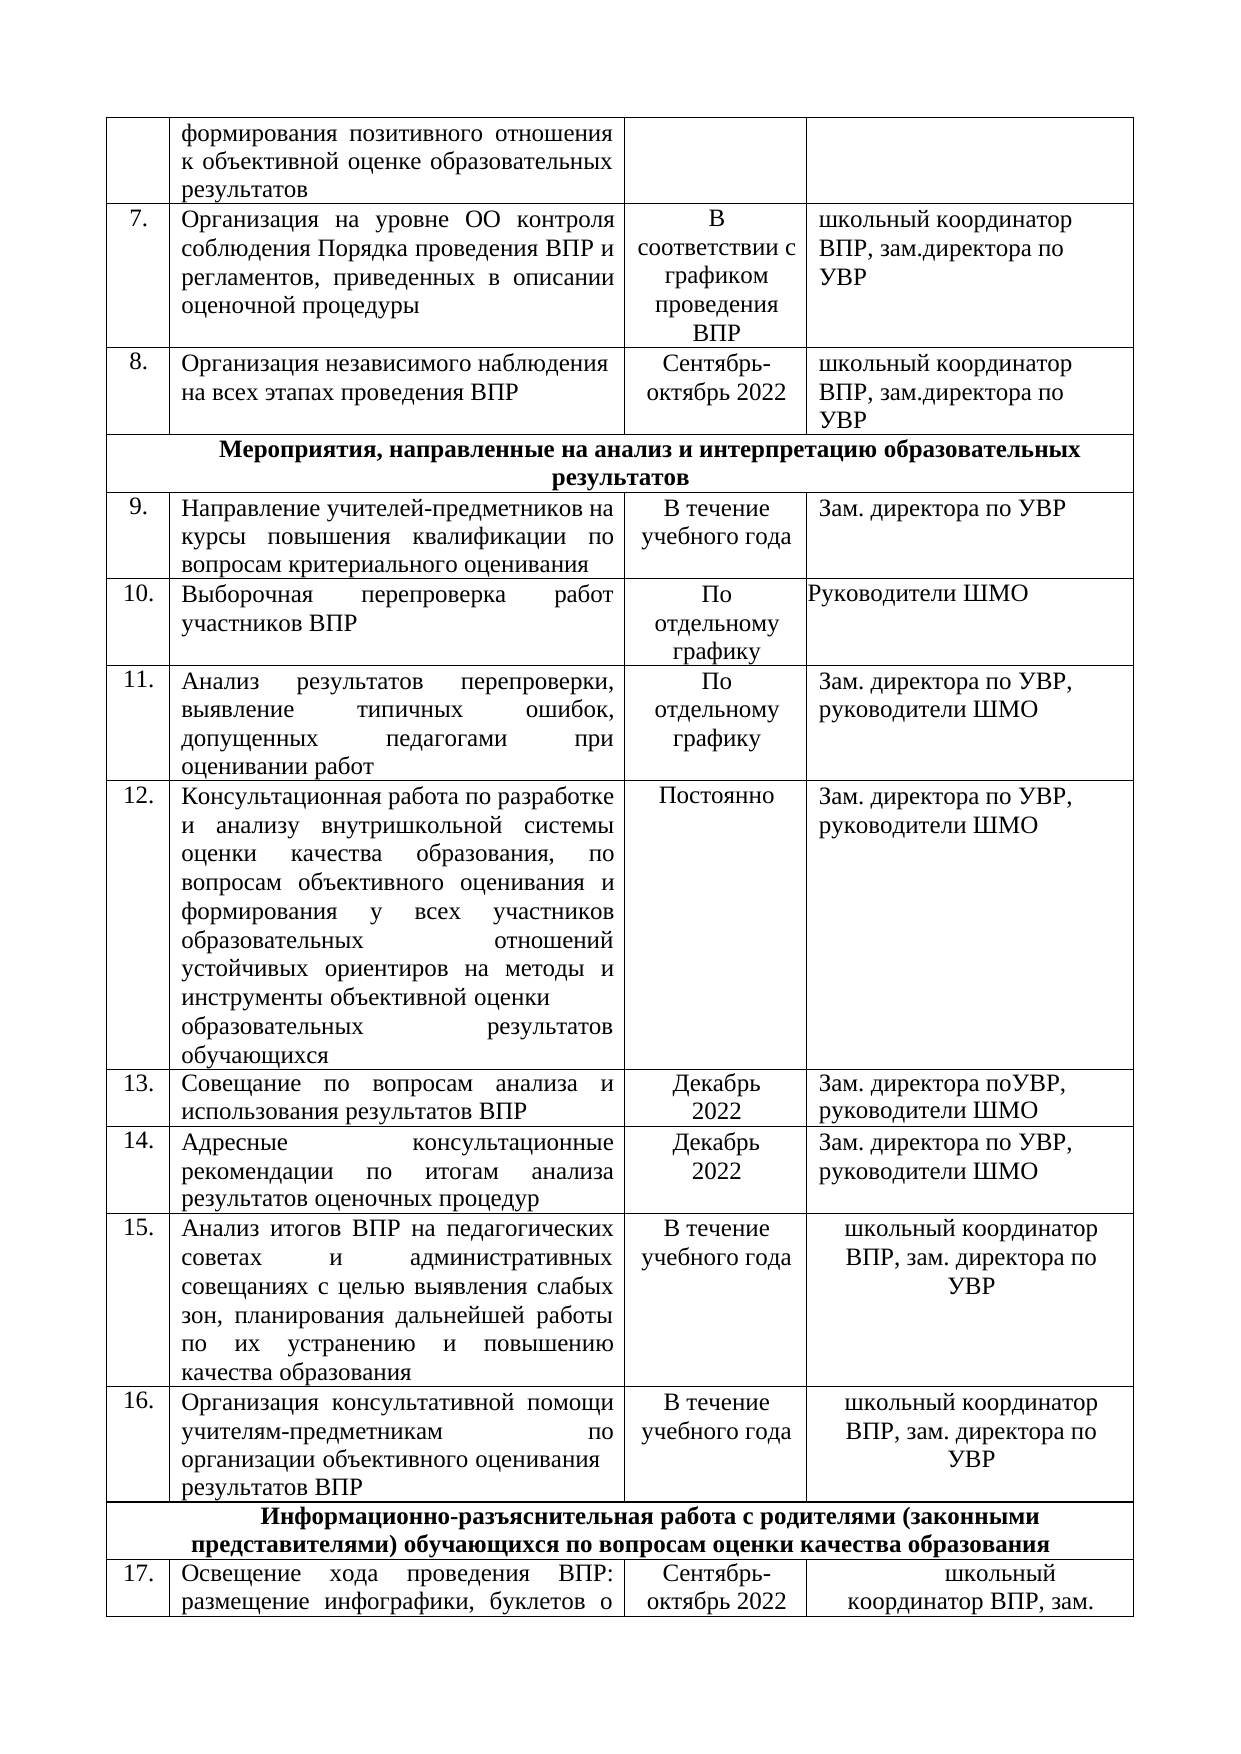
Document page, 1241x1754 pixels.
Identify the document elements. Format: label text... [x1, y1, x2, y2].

table_header [807, 118, 1133, 203]
table_cell Зам. директора по УВР, руководители ШМО [807, 1127, 1133, 1212]
table_header [107, 118, 169, 203]
table_cell Декабрь 2022 [625, 1127, 806, 1212]
table_cell Выборочная перепроверка работ участников ВПР [170, 579, 624, 665]
table_cell Декабрь 2022 [625, 1070, 806, 1126]
table_cell 12. [107, 781, 169, 1068]
table_cell 13. [107, 1070, 169, 1126]
table_cell Анализ итогов ВПР на педагогических советах и административных совещаниях с целью выявления слабых зон, планирования дальнейшей работы по их устранению и повышению качества образования [170, 1214, 624, 1386]
table_cell 8. [107, 348, 169, 434]
table_cell 17. [107, 1560, 169, 1616]
table_cell Зам. директора по УВР [807, 493, 1133, 578]
table_cell Зам. директора по УВР, руководители ШМО [807, 781, 1133, 1068]
table_header [625, 118, 806, 203]
table_cell школьный координатор ВПР, зам.директора по УВР [807, 204, 1133, 347]
table_header формирования позитивного отношения к объективной оценке образовательных результатов [170, 118, 624, 203]
table_cell Адресные консультационные рекомендации по итогам анализа результатов оценочных процедур [170, 1127, 624, 1212]
table_cell Сентябрь- октябрь 2022 [625, 348, 806, 434]
table_cell Информационно-разъяснительная работа с родителями (законными представителями) обучающихся по вопросам оценки качества образования [107, 1503, 1133, 1559]
table_cell Направление учителей-предметников на курсы повышения квалификации по вопросам критериального оценивания [170, 493, 624, 578]
table_cell 11. [107, 666, 169, 780]
table_cell Зам. директора по УВР, руководители ШМО [807, 666, 1133, 780]
table_cell Освещение хода проведения ВПР: размещение инфографики, буклетов о [170, 1560, 624, 1616]
table_cell Сентябрь- октябрь 2022 [625, 1560, 806, 1616]
table_cell Организация на уровне ОО контроля соблюдения Порядка проведения ВПР и регламентов, приведенных в описании оценочной процедуры [170, 204, 624, 347]
table_cell 7. [107, 204, 169, 347]
table_cell Мероприятия, направленные на анализ и интерпретацию образовательных результатов [107, 435, 1133, 492]
table_cell Совещание по вопросам анализа и использования результатов ВПР [170, 1070, 624, 1126]
table_cell По отдельному графику [625, 666, 806, 780]
table_cell 16. [107, 1387, 169, 1501]
table_cell Анализ результатов перепроверки, выявление типичных ошибок, допущенных педагогами при оценивании работ [170, 666, 624, 780]
table_cell По отдельному графику [625, 579, 806, 665]
table_cell 15. [107, 1214, 169, 1386]
table_cell В течение учебного года [625, 493, 806, 578]
table_cell Организация консультативной помощи учителям-предметникам по организации объективного оценивания результатов ВПР [170, 1387, 624, 1501]
table_cell школьный координатор ВПР, зам.директора по УВР [807, 348, 1133, 434]
table_cell Руководители ШМО [807, 579, 1133, 665]
table_cell В соответствии с графиком проведения ВПР [625, 204, 806, 347]
table_cell В течение учебного года [625, 1387, 806, 1501]
table_cell Организация независимого наблюдения на всех этапах проведения ВПР [170, 348, 624, 434]
table_cell 10. [107, 579, 169, 665]
table_cell школьный координатор ВПР, зам. [807, 1560, 1133, 1616]
table_cell школьный координатор ВПР, зам. директора по УВР [807, 1214, 1133, 1386]
table_cell Зам. директора поУВР, руководители ШМО [807, 1070, 1133, 1126]
table_cell 14. [107, 1127, 169, 1212]
table_cell 9. [107, 493, 169, 578]
table_cell Консультационная работа по разработке и анализу внутришкольной системы оценки качества образования, по вопросам объективного оценивания и формирования у всех участников образовательных отношений устойчивых ориентиров на методы и инструменты объективной оценки образовательных результатов обучающихся [170, 781, 624, 1068]
table_cell школьный координатор ВПР, зам. директора по УВР [807, 1387, 1133, 1501]
table_cell В течение учебного года [625, 1214, 806, 1386]
table_cell Постоянно [625, 781, 806, 1068]
